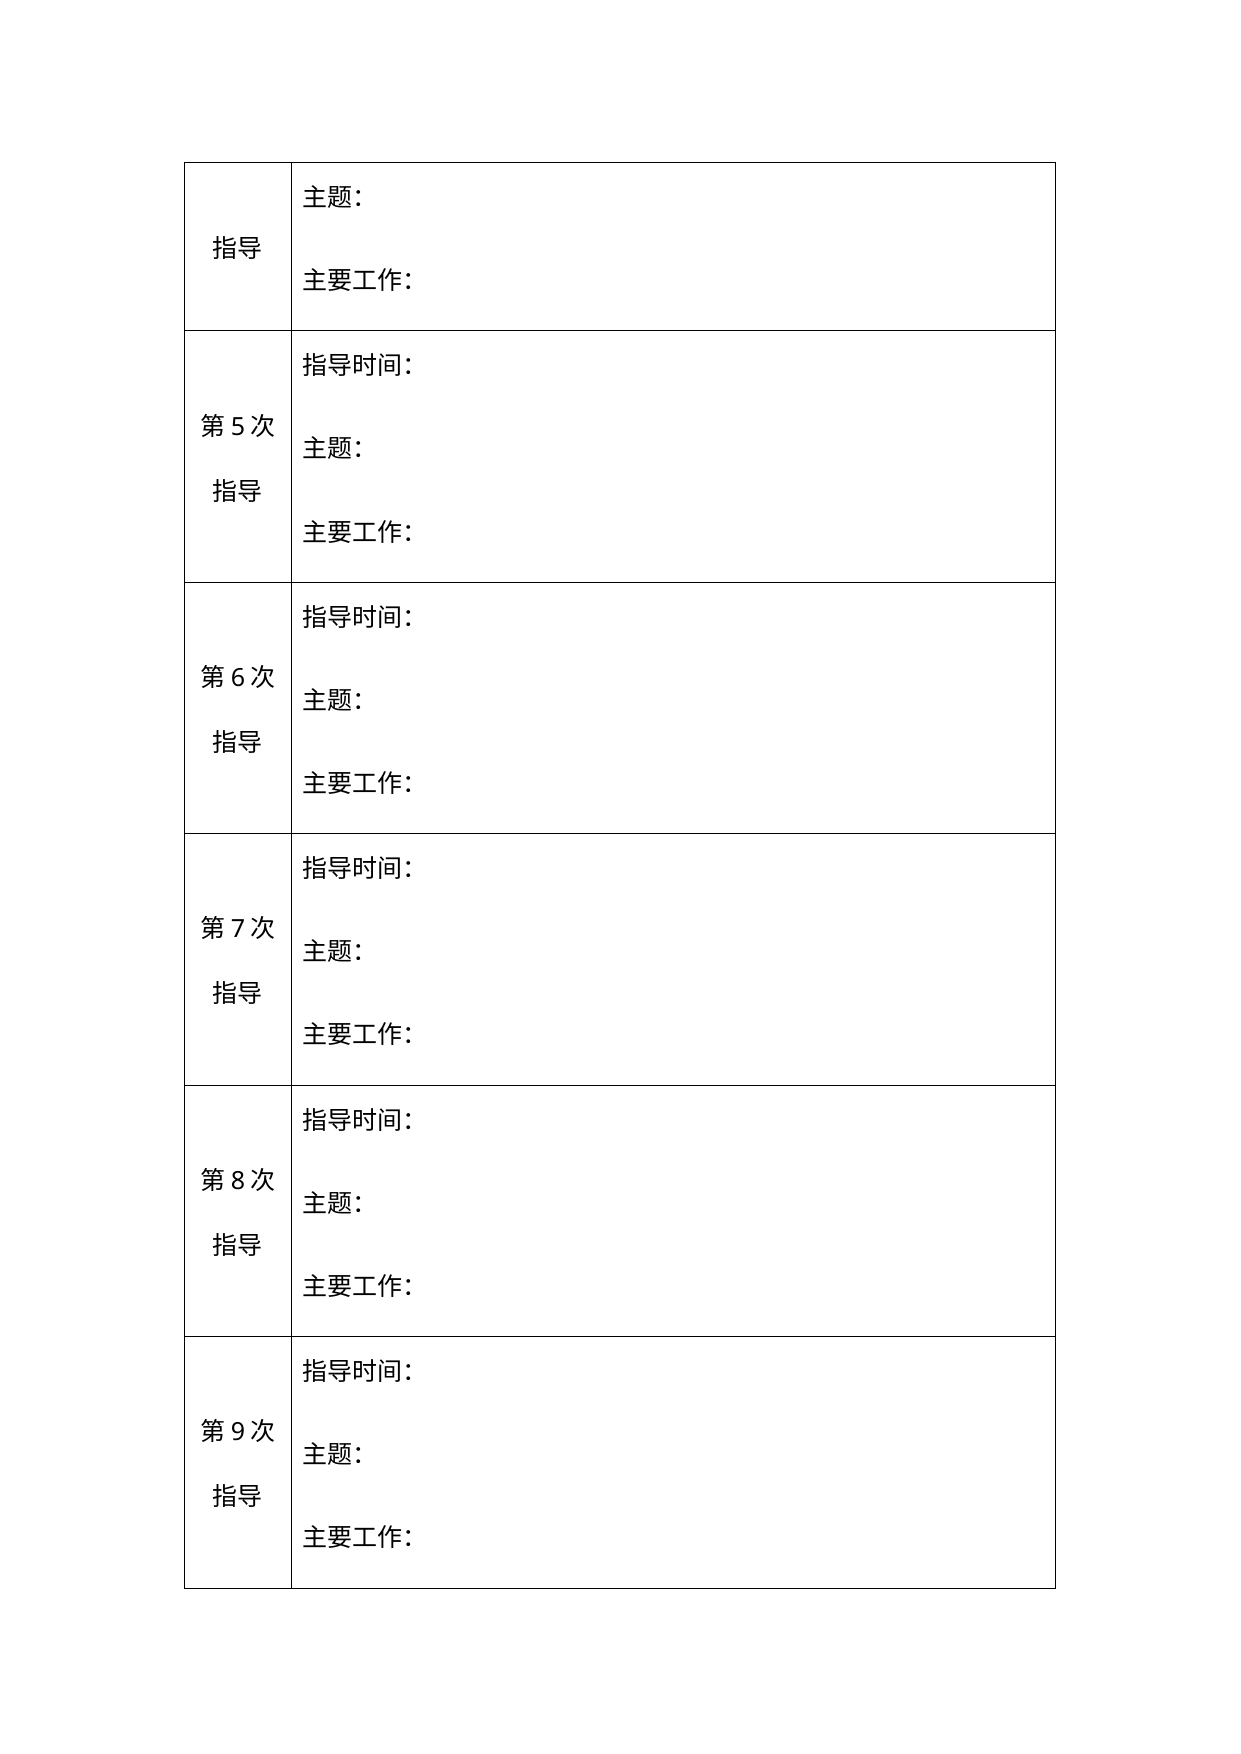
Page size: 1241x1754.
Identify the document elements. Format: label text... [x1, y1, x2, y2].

table_cell 第6次指导 [185, 583, 291, 833]
table_cell 指导时间： 主题： 主要工作： [292, 163, 1055, 330]
table_cell 第9次指导 [185, 1337, 291, 1588]
table_cell 第8次指导 [185, 1086, 291, 1336]
table_cell 指导时间： 主题： 主要工作： [292, 1337, 1055, 1588]
table_cell 第4次指导 [185, 163, 291, 330]
table_cell 指导时间： 主题： 主要工作： [292, 331, 1055, 582]
table_cell 第5次指导 [185, 331, 291, 582]
table_cell 第7次指导 [185, 834, 291, 1085]
table_cell 指导时间： 主题： 主要工作： [292, 1086, 1055, 1336]
table_cell 指导时间： 主题： 主要工作： [292, 583, 1055, 833]
table_cell 指导时间： 主题： 主要工作： [292, 834, 1055, 1085]
